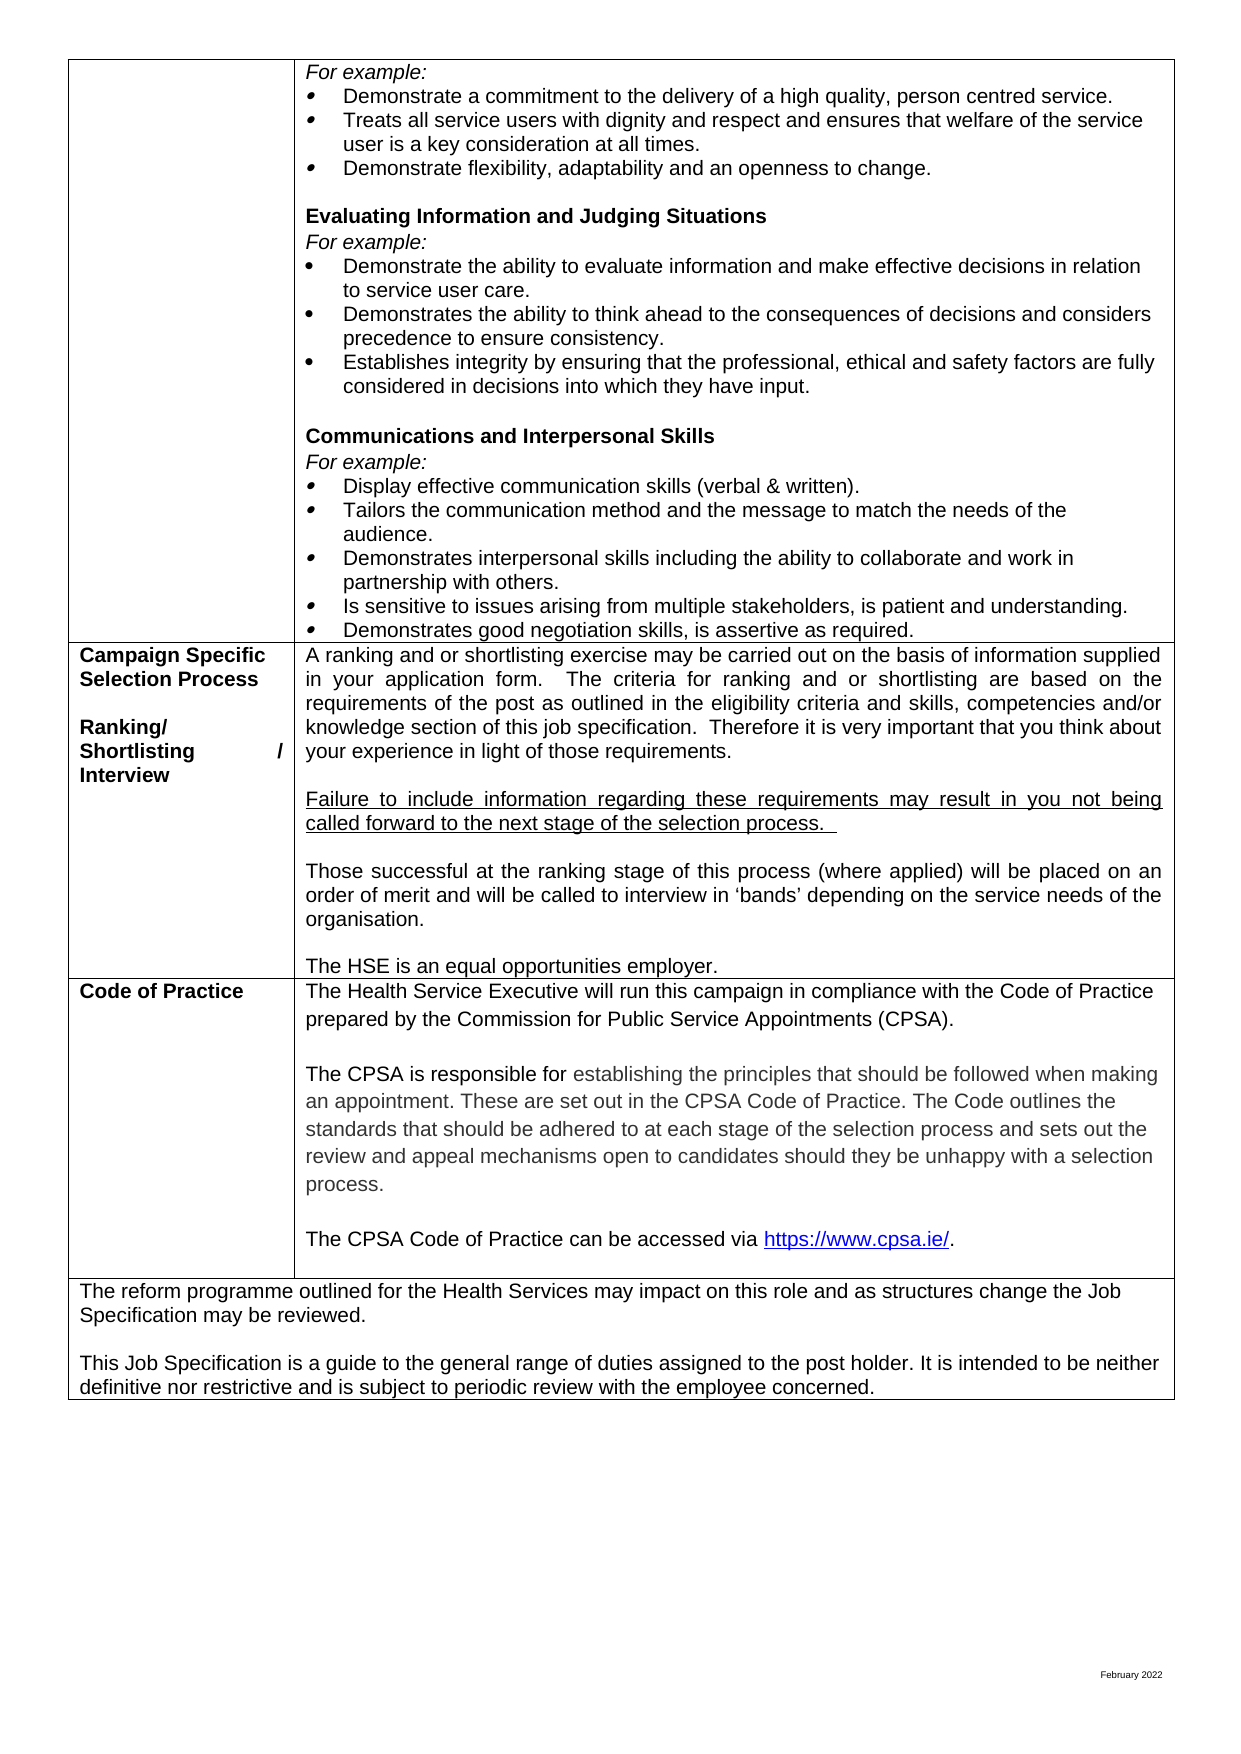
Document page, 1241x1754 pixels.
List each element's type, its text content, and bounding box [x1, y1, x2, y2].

table_cell The Health Service Executive will run this campaign in compliance with the Code of Practice prepared by the Commission for Public Service Appointments (CPSA). The CPSA is responsible for establishing the principles that should be followed when making an appointment. These are set out in the CPSA Code of Practice. The Code outlines the standards that should be adhered to at each stage of the selection process and sets out the review and appeal mechanisms open to candidates should they be unhappy with a selection process. The CPSA Code of Practice can be accessed via https://www.cpsa.ie/. [295, 979, 1174, 1278]
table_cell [69, 60, 294, 642]
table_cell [295, 60, 1174, 642]
table_cell The reform programme outlined for the Health Services may impact on this role and as structures change the Job Specification may be reviewed. This Job Specification is a guide to the general range of duties assigned to the post holder. It is intended to be neither definitive nor restrictive and is subject to periodic review with the employee concerned. [69, 1279, 1174, 1399]
table_cell Code of Practice [69, 979, 294, 1278]
table_cell Campaign Specific Selection Process Ranking/Shortlisting / Interview [69, 643, 294, 978]
table_cell A ranking and or shortlisting exercise may be carried out on the basis of information supplied in your application form. The criteria for ranking and or shortlisting are based on the requirements of the post as outlined in the eligibility criteria and skills, competencies and/or knowledge section of this job specification. Therefore it is very important that you think about your experience in light of those requirements. Failure to include information regarding these requirements may result in you not being called forward to the next stage of the selection process. Those successful at the ranking stage of this process (where applied) will be placed on an order of merit and will be called to interview in ‘bands’ depending on the service needs of the organisation. The HSE is an equal opportunities employer. [295, 643, 1174, 978]
